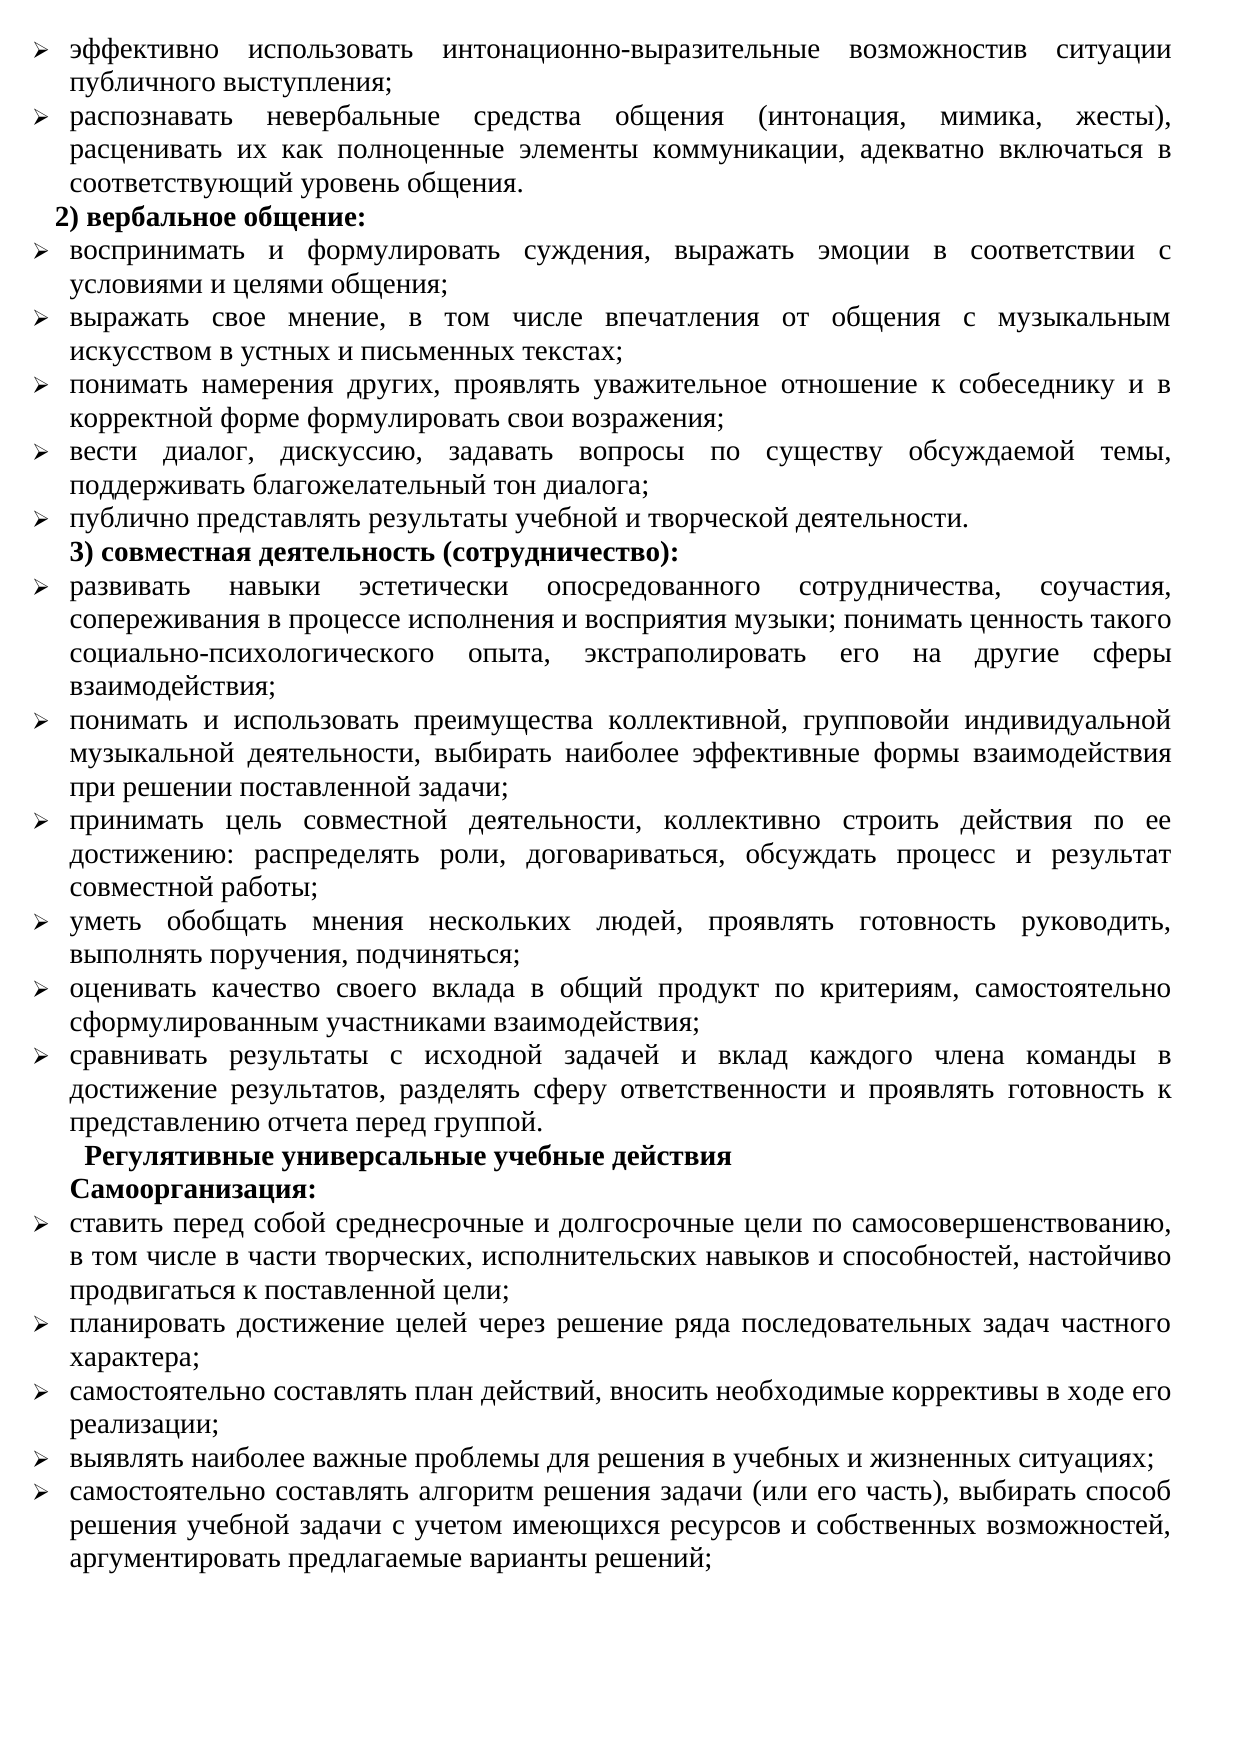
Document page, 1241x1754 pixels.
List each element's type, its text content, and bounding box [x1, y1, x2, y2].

list понимать и использовать преимущества коллективной, групповойи индивидуальной музыкальной деятельности, выбирать наиболее эффективные формы взаимодействия при решении поставленной задачи; [32, 702, 1172, 802]
list ставить перед собой среднесрочные и долгосрочные цели по самосовершенствованию, в том числе в части творческих, исполнительских навыков и способностей, настойчиво продвигаться к поставленной цели; [32, 1205, 1172, 1306]
list вести диалог, дискуссию, задавать вопросы по существу обсуждаемой темы, поддерживать благожелательный тон диалога; [32, 433, 1172, 501]
list самостоятельно составлять план действий, вносить необходимые коррективы в ходе его реализации; [32, 1373, 1172, 1440]
text 2) вербальное общение: [54, 199, 1172, 232]
list оценивать качество своего вклада в общий продукт по критериям, самостоятельно сформулированным участниками взаимодействия; [32, 970, 1172, 1037]
list эффективно использовать интонационно-выразительные возможностив ситуации публичного выступления; [32, 31, 1172, 98]
list уметь обобщать мнения нескольких людей, проявлять готовность руководить, выполнять поручения, подчиняться; [32, 903, 1172, 970]
list планировать достижение целей через решение ряда последовательных задач частного характера; [32, 1306, 1172, 1373]
list выражать свое мнение, в том числе впечатления от общения с музыкальным искусством в устных и письменных текстах; [32, 299, 1172, 366]
text Регулятивные универсальные учебные действия [69, 1138, 1172, 1171]
list самостоятельно составлять алгоритм решения задачи (или его часть), выбирать способ решения учебной задачи с учетом имеющихся ресурсов и собственных возможностей, аргументировать предлагаемые варианты решений; [32, 1473, 1172, 1574]
text 3) совместная деятельность (сотрудничество): [69, 534, 1172, 568]
list сравнивать результаты с исходной задачей и вклад каждого члена команды в достижение результатов, разделять сферу ответственности и проявлять готовность к представлению отчета перед группой. [32, 1037, 1172, 1138]
list понимать намерения других, проявлять уважительное отношение к собеседнику и в корректной форме формулировать свои возражения; [32, 366, 1172, 433]
list публично представлять результаты учебной и творческой деятельности. [32, 501, 1172, 534]
list распознавать невербальные средства общения (интонация, мимика, жесты), расценивать их как полноценные элементы коммуникации, адекватно включаться в соответствующий уровень общения. [32, 98, 1172, 199]
list развивать навыки эстетически опосредованного сотрудничества, соучастия, сопереживания в процессе исполнения и восприятия музыки; понимать ценность такого социально-психологического опыта, экстраполировать его на другие сферы взаимодействия; [32, 568, 1172, 702]
text Самоорганизация: [69, 1171, 1172, 1205]
list воспринимать и формулировать суждения, выражать эмоции в соответствии с условиями и целями общения; [32, 232, 1172, 299]
list выявлять наиболее важные проблемы для решения в учебных и жизненных ситуациях; [32, 1440, 1172, 1473]
list принимать цель совместной деятельности, коллективно строить действия по ее достижению: распределять роли, договариваться, обсуждать процесс и результат совместной работы; [32, 802, 1172, 903]
